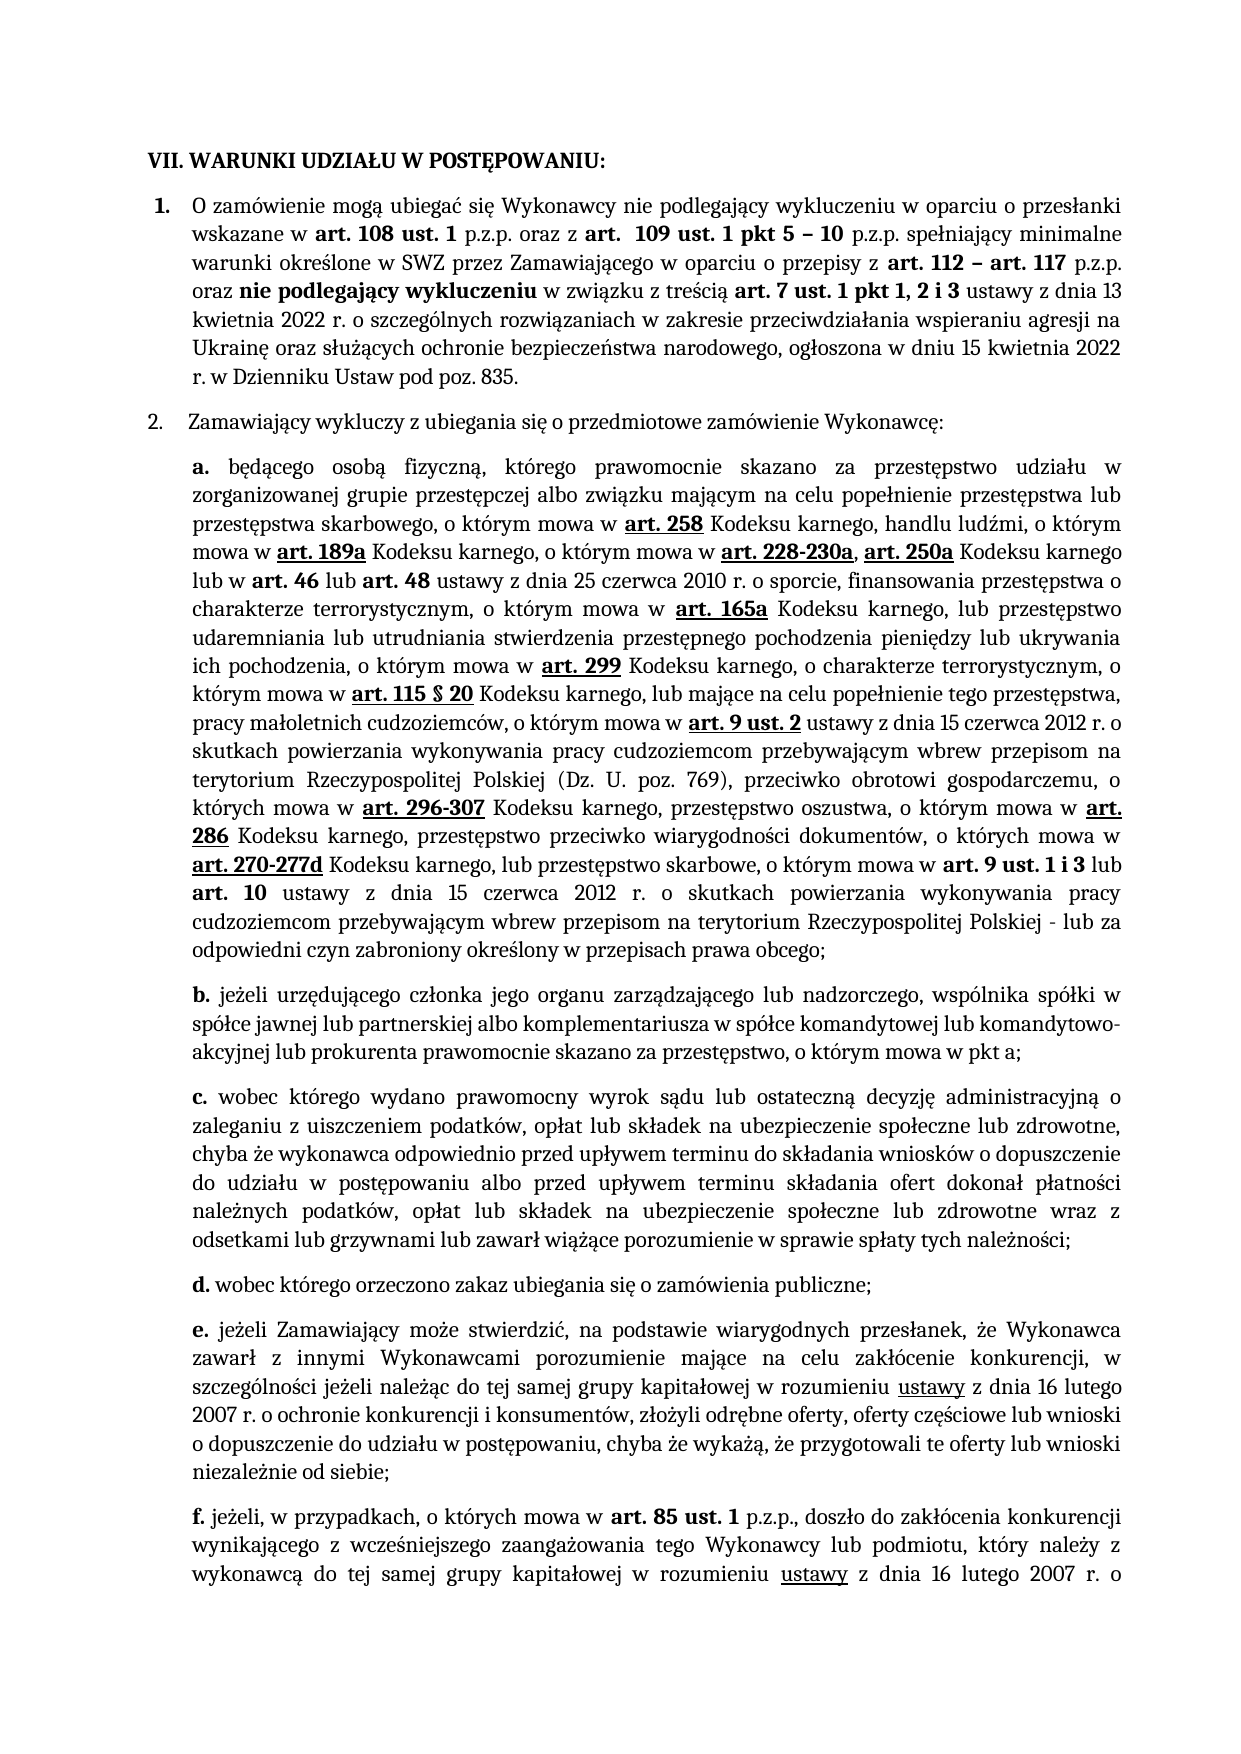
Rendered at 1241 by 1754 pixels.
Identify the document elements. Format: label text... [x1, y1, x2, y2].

list O zamówienie mogą ubiegać się Wykonawcy nie podlegający wykluczeniu w oparciu o przesłanki wskazane w art. 108 ust. 1 p.z.p. oraz z art. 109 ust. 1 pkt 5 – 10 p.z.p. spełniający minimalne warunki określone w SWZ przez Zamawiającego w oparciu o przepisy z art. 112 – art. 117 p.z.p. oraz nie podlegający wykluczeniu w związku z treścią art. 7 ust. 1 pkt 1, 2 i 3 ustawy z dnia 13 kwietnia 2022 r. o szczególnych rozwiązaniach w zakresie przeciwdziałania wspieraniu agresji na Ukrainę oraz służących ochronie bezpieczeństwa narodowego, ogłoszona w dniu 15 kwietnia 2022 r. w Dzienniku Ustaw pod poz. 835. [154, 193, 1122, 390]
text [192, 1504, 1122, 1587]
text VII. WARUNKI UDZIAŁU W POSTĘPOWANIU: [148, 148, 1122, 174]
text c. wobec którego wydano prawomocny wyrok sądu lub ostateczną decyzję administracyjną o zaleganiu z uiszczeniem podatków, opłat lub składek na ubezpieczenie społeczne lub zdrowotne, chyba że wykonawca odpowiednio przed upływem terminu do składania wniosków o dopuszczenie do udziału w postępowaniu albo przed upływem terminu składania ofert dokonał płatności należnych podatków, opłat lub składek na ubezpieczenie społeczne lub zdrowotne wraz z odsetkami lub grzywnami lub zawarł wiążące porozumienie w sprawie spłaty tych należności; [192, 1084, 1122, 1253]
text 2. Zamawiający wykluczy z ubiegania się o przedmiotowe zamówienie Wykonawcę: [148, 408, 1122, 435]
text d. wobec którego orzeczono zakaz ubiegania się o zamówienia publiczne; [192, 1271, 1122, 1298]
text a. będącego osobą fizyczną, którego prawomocnie skazano za przestępstwo udziału w zorganizowanej grupie przestępczej albo związku mającym na celu popełnienie przestępstwa lub przestępstwa skarbowego, o którym mowa w art. 258 Kodeksu karnego, handlu ludźmi, o którym mowa w art. 189a Kodeksu karnego, o którym mowa w art. 228-230a, art. 250a Kodeksu karnego lub w art. 46 lub art. 48 ustawy z dnia 25 czerwca 2010 r. o sporcie, finansowania przestępstwa o charakterze terrorystycznym, o którym mowa w art. 165a Kodeksu karnego, lub przestępstwo udaremniania lub utrudniania stwierdzenia przestępnego pochodzenia pieniędzy lub ukrywania ich pochodzenia, o którym mowa w art. 299 Kodeksu karnego, o charakterze terrorystycznym, o którym mowa w art. 115 § 20 Kodeksu karnego, lub mające na celu popełnienie tego przestępstwa, pracy małoletnich cudzoziemców, o którym mowa w art. 9 ust. 2 ustawy z dnia 15 czerwca 2012 r. o skutkach powierzania wykonywania pracy cudzoziemcom przebywającym wbrew przepisom na terytorium Rzeczypospolitej Polskiej (Dz. U. poz. 769), przeciwko obrotowi gospodarczemu, o których mowa w art. 296-307 Kodeksu karnego, przestępstwo oszustwa, o którym mowa w art. 286 Kodeksu karnego, przestępstwo przeciwko wiarygodności dokumentów, o których mowa w art. 270-277d Kodeksu karnego, lub przestępstwo skarbowe, o którym mowa w art. 9 ust. 1 i 3 lub art. 10 ustawy z dnia 15 czerwca 2012 r. o skutkach powierzania wykonywania pracy cudzoziemcom przebywającym wbrew przepisom na terytorium Rzeczypospolitej Polskiej - lub za odpowiedni czyn zabroniony określony w przepisach prawa obcego; [192, 454, 1122, 963]
text b. jeżeli urzędującego członka jego organu zarządzającego lub nadzorczego, wspólnika spółki w spółce jawnej lub partnerskiej albo komplementariusza w spółce komandytowej lub komandytowo-akcyjnej lub prokurenta prawomocnie skazano za przestępstwo, o którym mowa w pkt a; [192, 982, 1122, 1065]
text e. jeżeli Zamawiający może stwierdzić, na podstawie wiarygodnych przesłanek, że Wykonawca zawarł z innymi Wykonawcami porozumienie mające na celu zakłócenie konkurencji, w szczególności jeżeli należąc do tej samej grupy kapitałowej w rozumieniu ustawy z dnia 16 lutego 2007 r. o ochronie konkurencji i konsumentów, złożyli odrębne oferty, oferty częściowe lub wnioski o dopuszczenie do udziału w postępowaniu, chyba że wykażą, że przygotowali te oferty lub wnioski niezależnie od siebie; [192, 1317, 1122, 1485]
